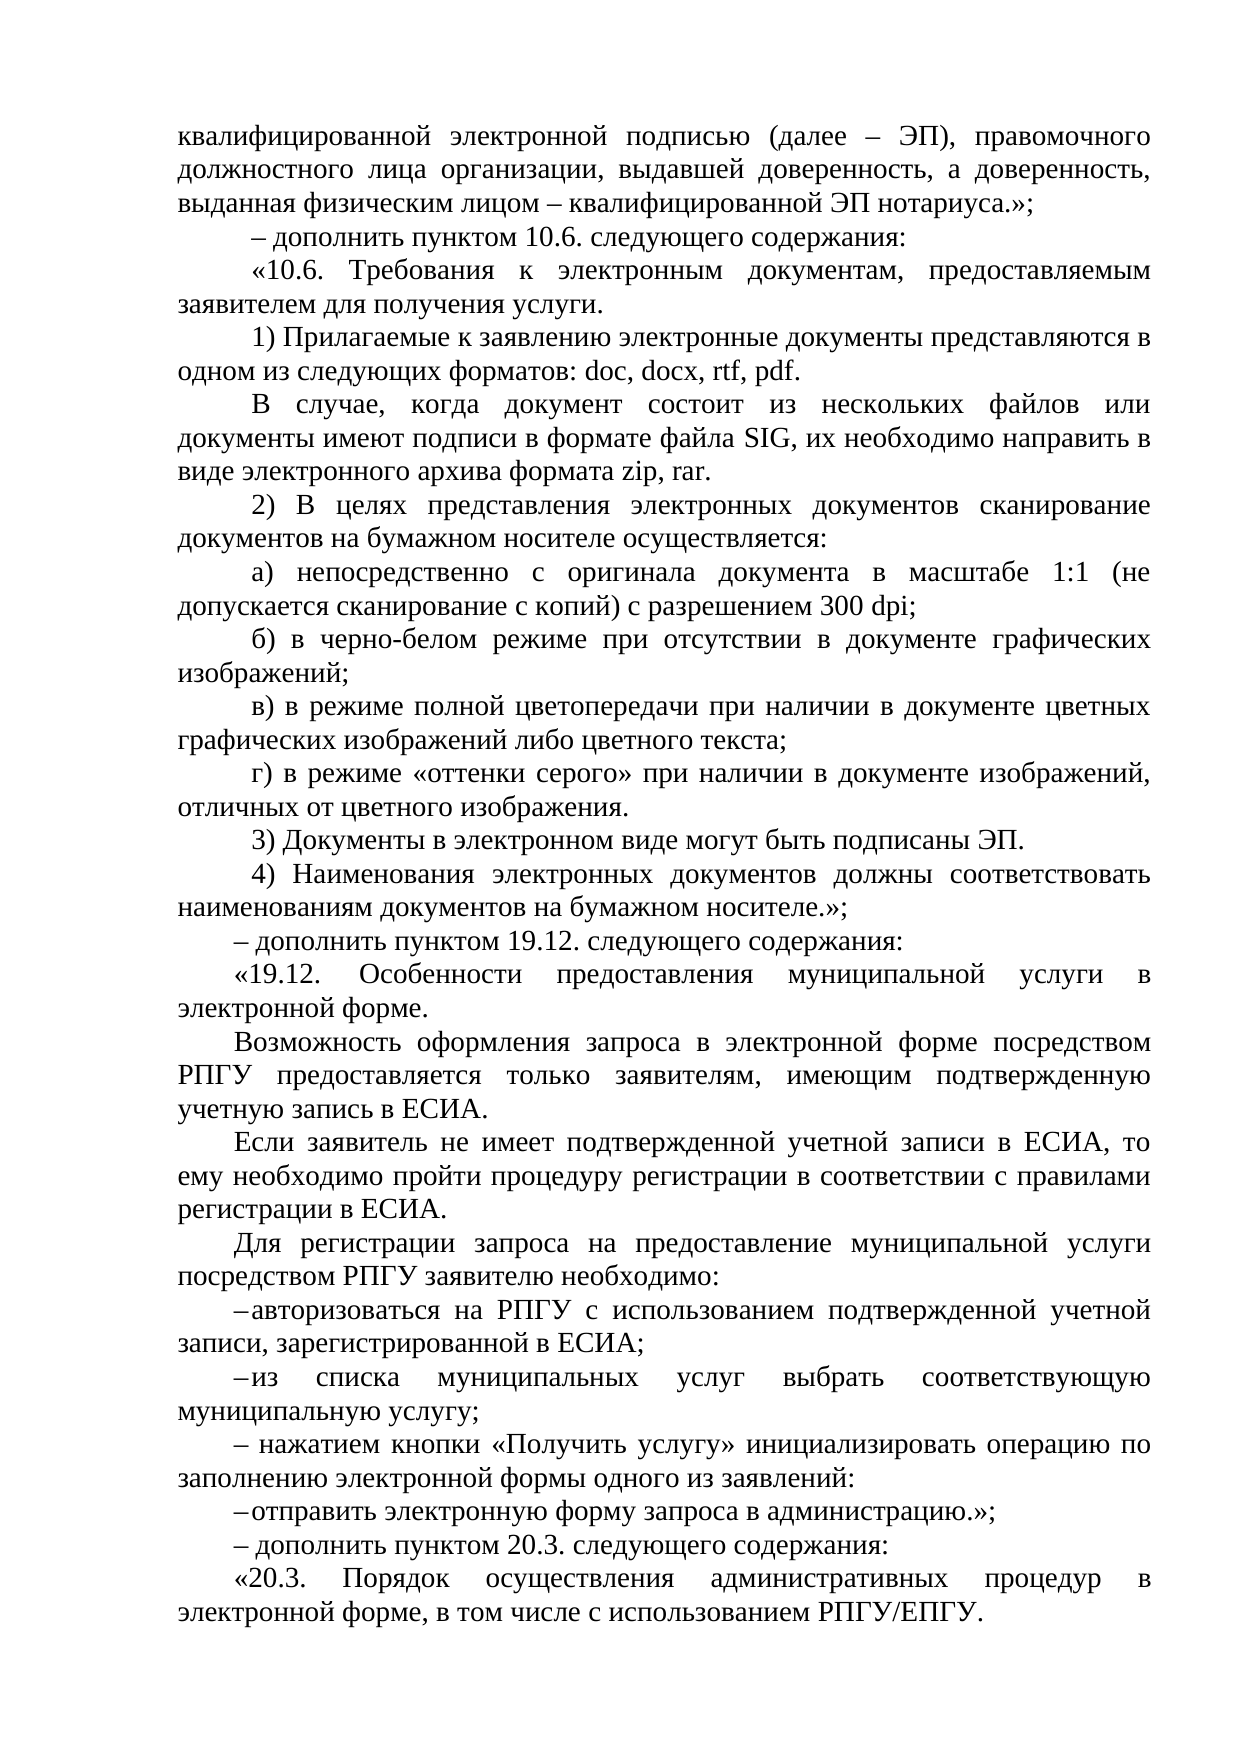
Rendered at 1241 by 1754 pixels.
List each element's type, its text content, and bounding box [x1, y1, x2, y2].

text – дополнить пунктом 10.6. следующего содержания: [177, 219, 1152, 252]
text а) непосредственно с оригинала документа в масштабе 1:1 (не допускается сканирование с копий) с разрешением 300 dpi; [177, 554, 1152, 621]
text – авторизоваться на РПГУ с использованием подтвержденной учетной записи, зарегистрированной в ЕСИА; [177, 1292, 1152, 1359]
text – дополнить пунктом 20.3. следующего содержания: [177, 1527, 1152, 1560]
text «19.12. Особенности предоставления муниципальной услуги в электронной форме. [177, 957, 1152, 1024]
text Для регистрации запроса на предоставление муниципальной услуги посредством РПГУ заявителю необходимо: [177, 1225, 1152, 1292]
text б) в черно-белом режиме при отсутствии в документе графических изображений; [177, 621, 1152, 688]
text «20.3. Порядок осуществления административных процедур в электронной форме, в том числе с использованием РПГУ/ЕПГУ. [177, 1560, 1152, 1627]
text – отправить электронную форму запроса в администрацию.»; [177, 1493, 1152, 1527]
text Если заявитель не имеет подтвержденной учетной записи в ЕСИА, то ему необходимо пройти процедуру регистрации в соответствии с правилами регистрации в ЕСИА. [177, 1124, 1152, 1225]
text 1) Прилагаемые к заявлению электронные документы представляются в одном из следующих форматов: doc, docx, rtf, pdf. [177, 319, 1152, 386]
text 2) В целях представления электронных документов сканирование документов на бумажном носителе осуществляется: [177, 487, 1152, 554]
text г) в режиме «оттенки серого» при наличии в документе изображений, отличных от цветного изображения. [177, 755, 1152, 822]
text Возможность оформления запроса в электронной форме посредством РПГУ предоставляется только заявителям, имеющим подтвержденную учетную запись в ЕСИА. [177, 1024, 1152, 1124]
text – дополнить пунктом 19.12. следующего содержания: [177, 923, 1152, 957]
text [177, 118, 1152, 219]
text «10.6. Требования к электронным документам, предоставляемым заявителем для получения услуги. [177, 252, 1152, 319]
text – из списка муниципальных услуг выбрать соответствующую муниципальную услугу; [177, 1359, 1152, 1426]
text – нажатием кнопки «Получить услугу» инициализировать операцию по заполнению электронной формы одного из заявлений: [177, 1426, 1152, 1493]
text В случае, когда документ состоит из нескольких файлов или документы имеют подписи в формате файла SIG, их необходимо направить в виде электронного архива формата zip, rar. [177, 386, 1152, 487]
text в) в режиме полной цветопередачи при наличии в документе цветных графических изображений либо цветного текста; [177, 688, 1152, 755]
text 4) Наименования электронных документов должны соответствовать наименованиям документов на бумажном носителе.»; [177, 856, 1152, 923]
text 3) Документы в электронном виде могут быть подписаны ЭП. [177, 822, 1152, 856]
